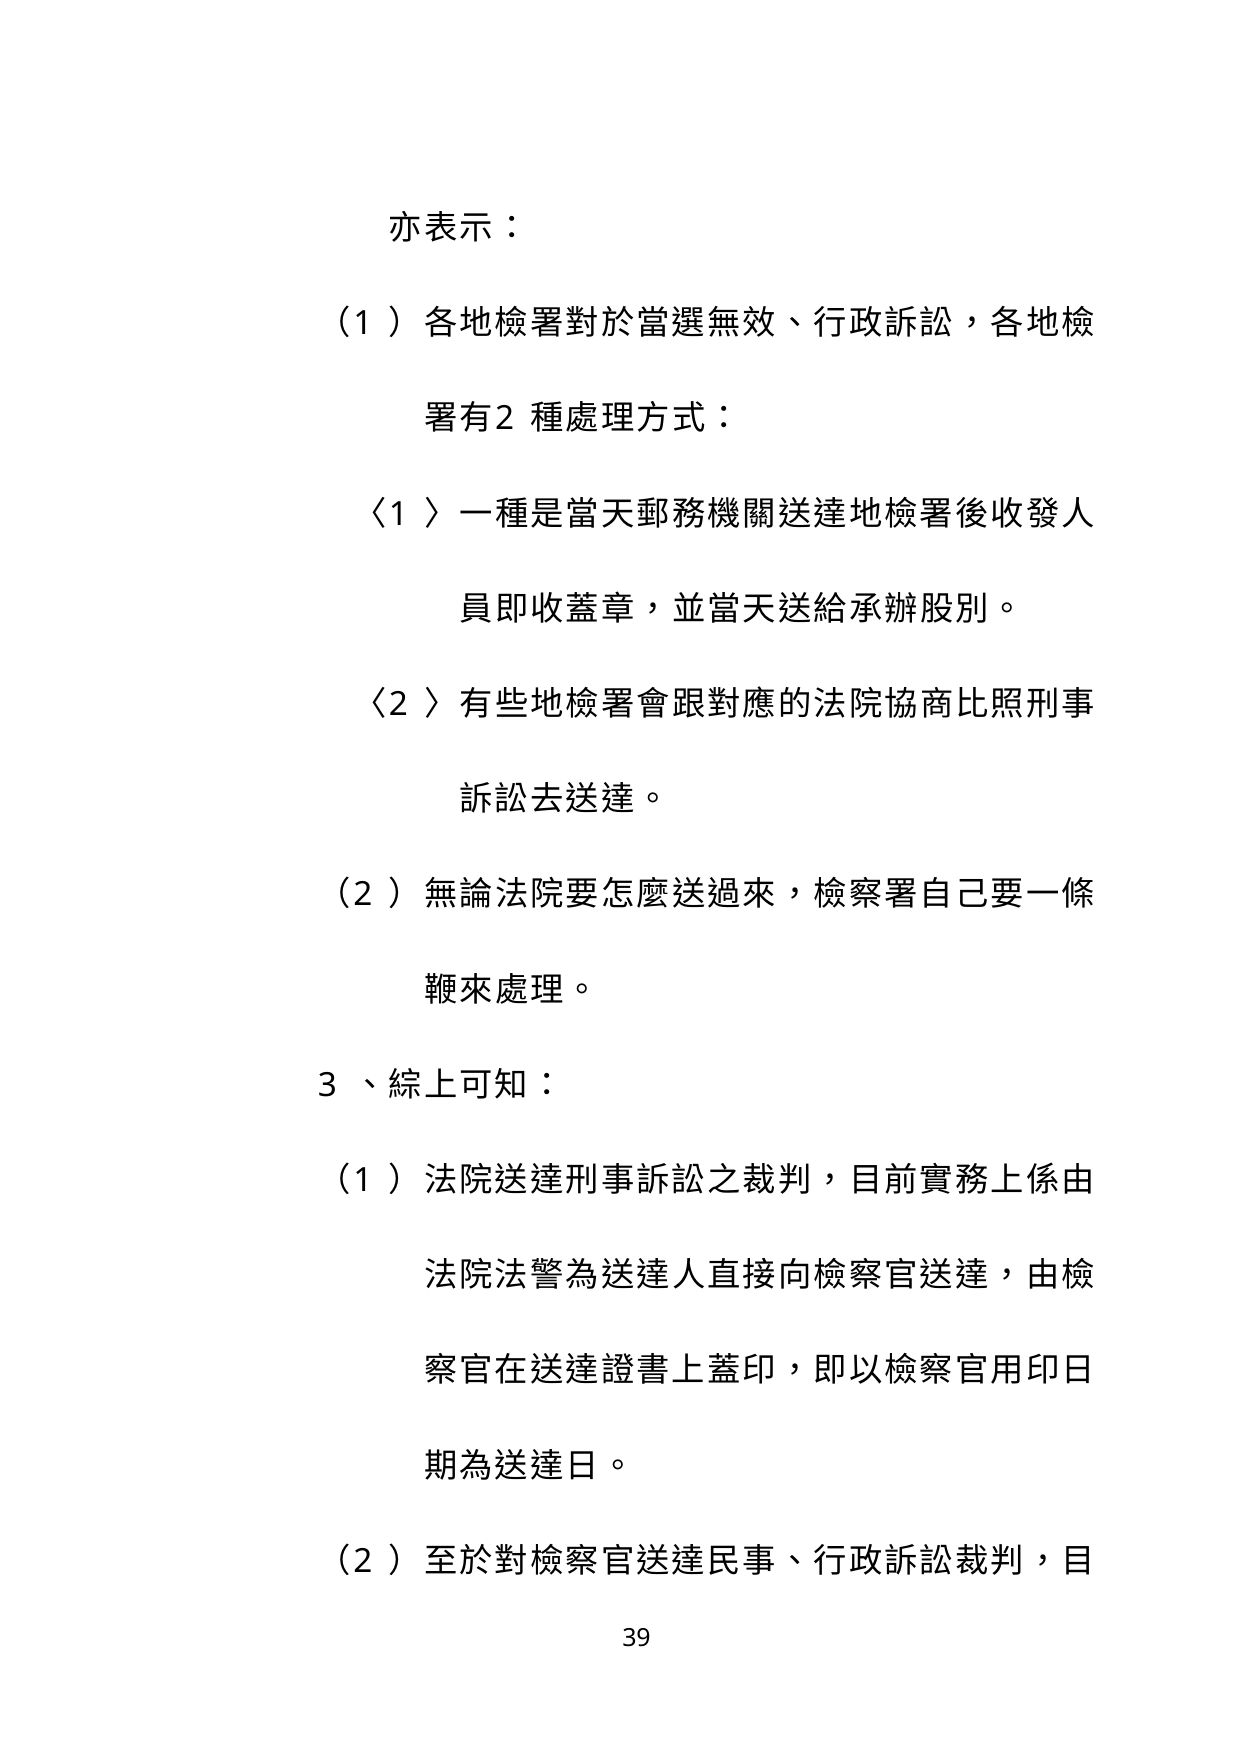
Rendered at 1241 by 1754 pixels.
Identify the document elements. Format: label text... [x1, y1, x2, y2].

subtitle 有些地檢署會跟對應的法院協商比照刑事訴訟去送達。 [335, 653, 1097, 844]
subtitle 各地檢署對於當選無效、行政訴訟，各地檢署有2種處理方式： [300, 272, 1097, 463]
subtitle 一種是當天郵務機關送達地檢署後收發人員即收蓋章，並當天送給承辦股別。 [335, 463, 1097, 653]
subtitle 綜上可知： [300, 1034, 1097, 1129]
subtitle 至於對檢察官送達民事、行政訴訟裁判，目前司法實務上，法院通常係交郵務機構送達，或由各檢察署與對應之法院協商是否比照刑事訴訟處理。 [300, 1510, 1097, 1605]
subtitle 無論法院要怎麼送過來，檢察署自己要一條鞭來處理。 [300, 844, 1097, 1034]
subtitle 法務部、臺高檢署相關主管人員於本院詢問時亦表示： [300, 177, 1097, 272]
subtitle 法院送達刑事訴訟之裁判，目前實務上係由法院法警為送達人直接向檢察官送達，由檢察官在送達證書上蓋印，即以檢察官用印日期為送達日。 [300, 1129, 1097, 1510]
